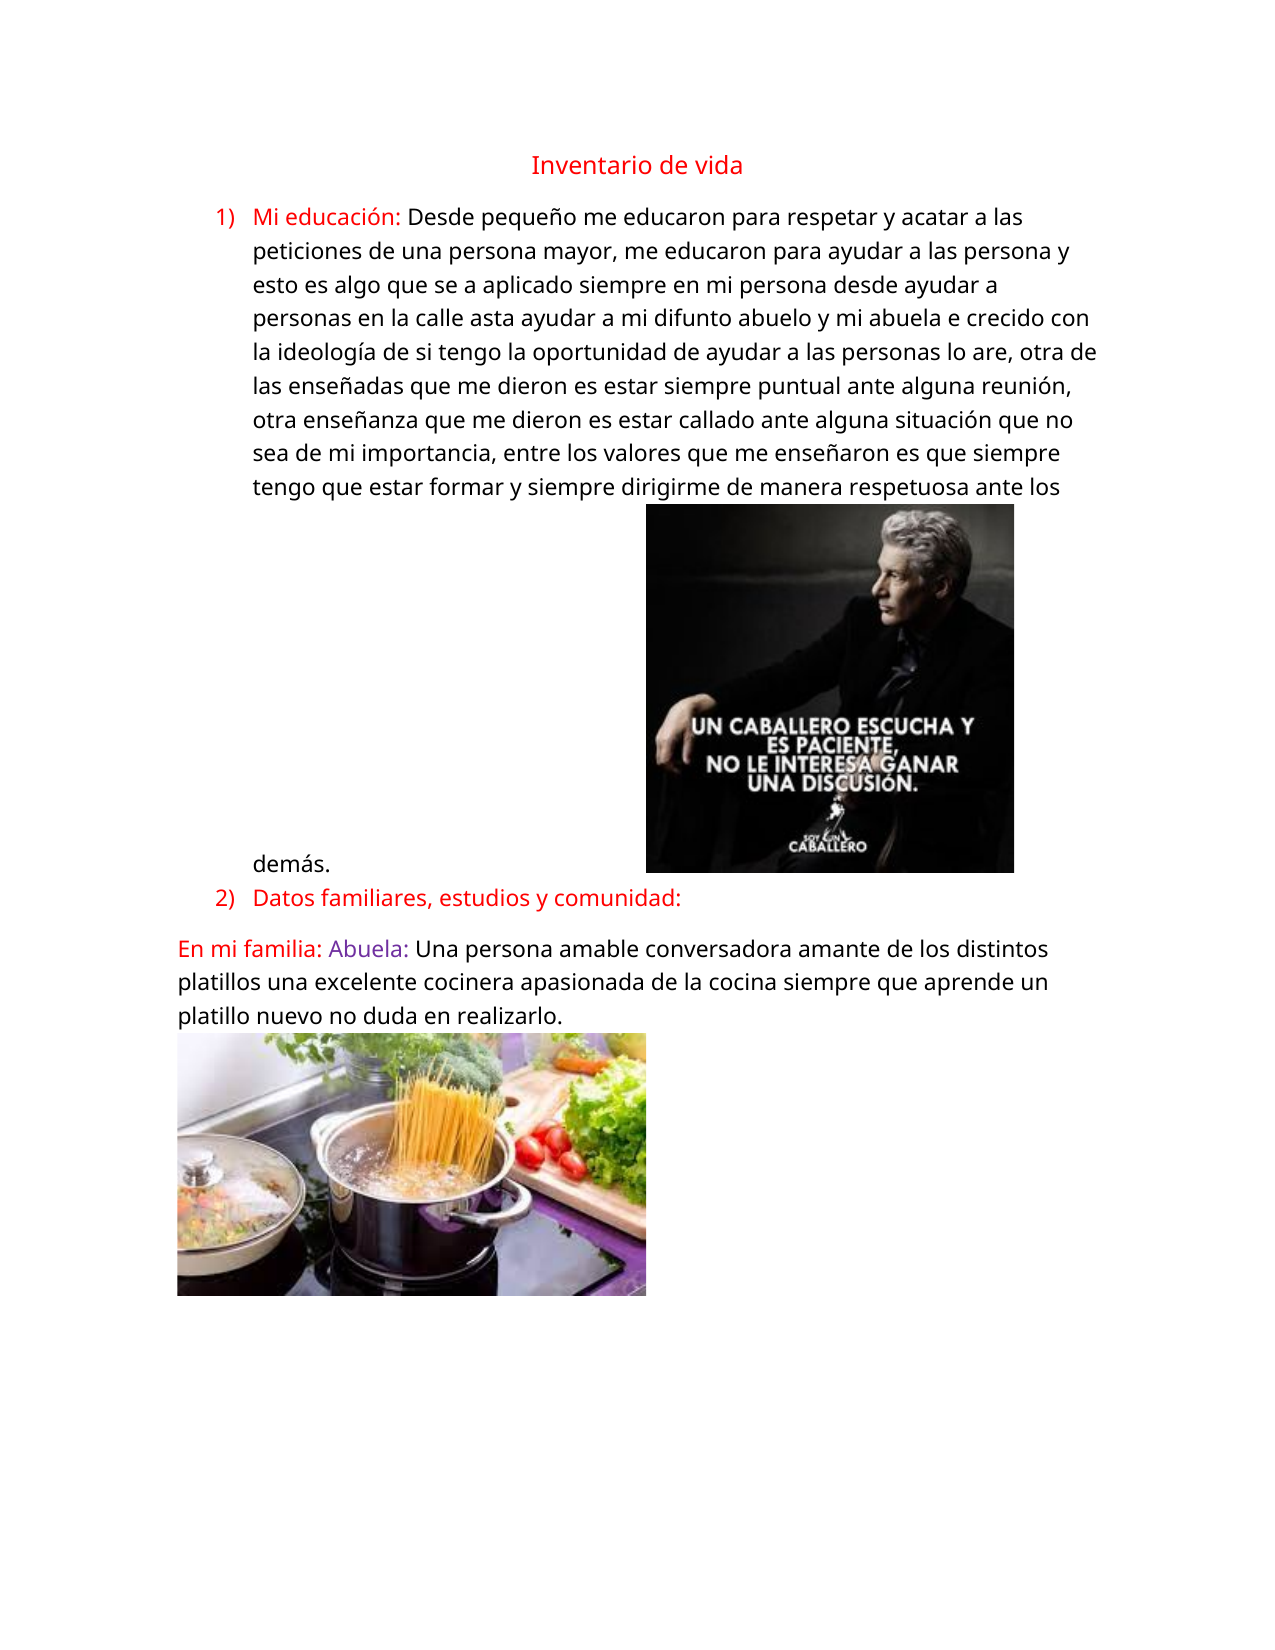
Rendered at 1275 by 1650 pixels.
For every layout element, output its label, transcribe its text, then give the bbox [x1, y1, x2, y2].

list Mi educación: Desde pequeño me educaron para respetar y acatar a las peticiones de una persona mayor, me educaron para ayudar a las persona y esto es algo que se a aplicado siempre en mi persona desde ayudar a personas en la calle asta ayudar a mi difunto abuelo y mi abuela e crecido con la ideología de si tengo la oportunidad de ayudar a las personas lo are, otra de las enseñadas que me dieron es estar siempre puntual ante alguna reunión, otra enseñanza que me dieron es estar callado ante alguna situación que no sea de mi importancia, entre los valores que me enseñaron es que siempre tengo que estar formar y siempre dirigirme de manera respetuosa ante los demás. [215, 201, 1098, 879]
picture [177, 1033, 647, 1296]
list Datos familiares, estudios y comunidad: [215, 882, 1098, 913]
text Inventario de vida [177, 148, 1098, 182]
picture [646, 504, 1015, 873]
